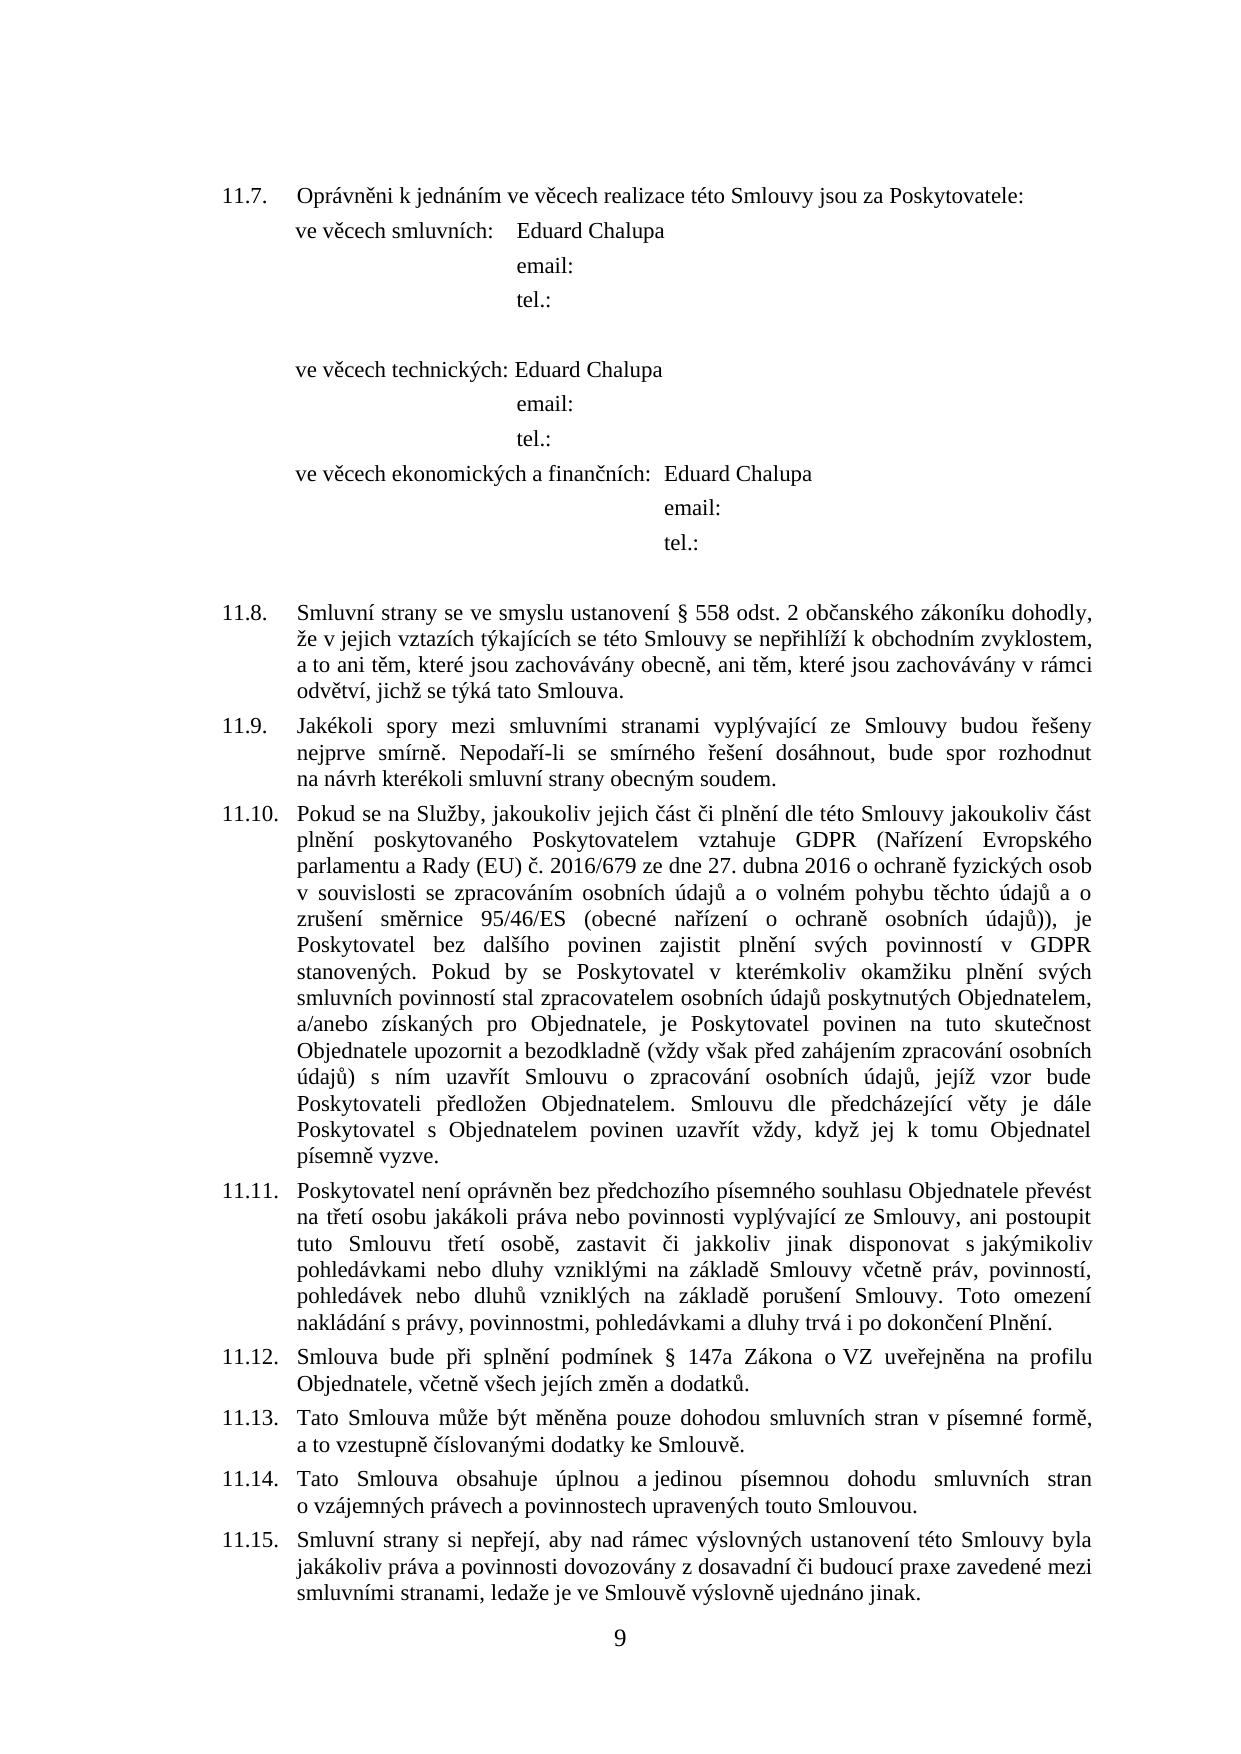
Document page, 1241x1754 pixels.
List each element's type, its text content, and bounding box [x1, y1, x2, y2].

list ve věcech smluvních: Eduard Chalupa [221, 217, 1093, 243]
text Smluvní strany si nepřejí, aby nad rámec výslovných ustanovení této Smlouvy byla jakákoliv práva a povinnosti dovozovány z dosavadní či budoucí praxe zavedené mezi smluvními stranami, ledaže je ve Smlouvě výslovně ujednáno jinak. [222, 1527, 1093, 1606]
list ve věcech ekonomických a finančních: Eduard Chalupa [221, 460, 1093, 486]
list email: [221, 252, 1093, 278]
list email: [221, 390, 1093, 417]
list ve věcech technických: Eduard Chalupa [221, 356, 1093, 382]
text Smluvní strany se ve smyslu ustanovení § 558 odst. 2 občanského zákoníku dohodly, že v jejich vztazích týkajících se této Smlouvy se nepřihlíží k obchodním zvyklostem, a to ani těm, které jsou zachovávány obecně, ani těm, které jsou zachovávány v rámci odvětví, jichž se týká tato Smlouva. [222, 598, 1093, 704]
list tel.: [221, 529, 1093, 556]
text Poskytovatel není oprávněn bez předchozího písemného souhlasu Objednatele převést na třetí osobu jakákoli práva nebo povinnosti vyplývající ze Smlouvy, ani postoupit tuto Smlouvu třetí osobě, zastavit či jakkoliv jinak disponovat s jakýmikoliv pohledávkami nebo dluhy vzniklými na základě Smlouvy včetně práv, povinností, pohledávek nebo dluhů vzniklých na základě porušení Smlouvy. Toto omezení nakládání s právy, povinnostmi, pohledávkami a dluhy trvá i po dokončení Plnění. [222, 1177, 1093, 1335]
list email: [221, 494, 1093, 521]
text Pokud se na Služby, jakoukoliv jejich část či plnění dle této Smlouvy jakoukoliv část plnění poskytovaného Poskytovatelem vztahuje GDPR (Nařízení Evropského parlamentu a Rady (EU) č. 2016/679 ze dne 27. dubna 2016 o ochraně fyzických osob v souvislosti se zpracováním osobních údajů a o volném pohybu těchto údajů a o zrušení směrnice 95/46/ES (obecné nařízení o ochraně osobních údajů)), je Poskytovatel bez dalšího povinen zajistit plnění svých povinností v GDPR stanovených. Pokud by se Poskytovatel v kterémkoliv okamžiku plnění svých smluvních povinností stal zpracovatelem osobních údajů poskytnutých Objednatelem, a/anebo získaných pro Objednatele, je Poskytovatel povinen na tuto skutečnost Objednatele upozornit a bezodkladně (vždy však před zahájením zpracování osobních údajů) s ním uzavřít Smlouvu o zpracování osobních údajů, jejíž vzor bude Poskytovateli předložen Objednatelem. Smlouvu dle předcházející věty je dále Poskytovatel s Objednatelem povinen uzavřít vždy, když jej k tomu Objednatel písemně vyzve. [222, 800, 1093, 1169]
text Smlouva bude při splnění podmínek § 147a Zákona o VZ uveřejněna na profilu Objednatele, včetně všech jejích změn a dodatků. [222, 1343, 1093, 1396]
text Tato Smlouva obsahuje úplnou a jedinou písemnou dohodu smluvních stran o vzájemných právech a povinnostech upravených touto Smlouvou. [222, 1466, 1093, 1518]
list tel.: [221, 286, 1093, 313]
text Jakékoli spory mezi smluvními stranami vyplývající ze Smlouvy budou řešeny nejprve smírně. Nepodaří-li se smírného řešení dosáhnout, bude spor rozhodnut na návrh kterékoli smluvní strany obecným soudem. [222, 712, 1093, 791]
list Oprávněni k jednáním ve věcech realizace této Smlouvy jsou za Poskytovatele: [222, 182, 1093, 209]
list tel.: [221, 425, 1093, 451]
text Tato Smlouva může být měněna pouze dohodou smluvních stran v písemné formě, a to vzestupně číslovanými dodatky ke Smlouvě. [222, 1404, 1093, 1457]
